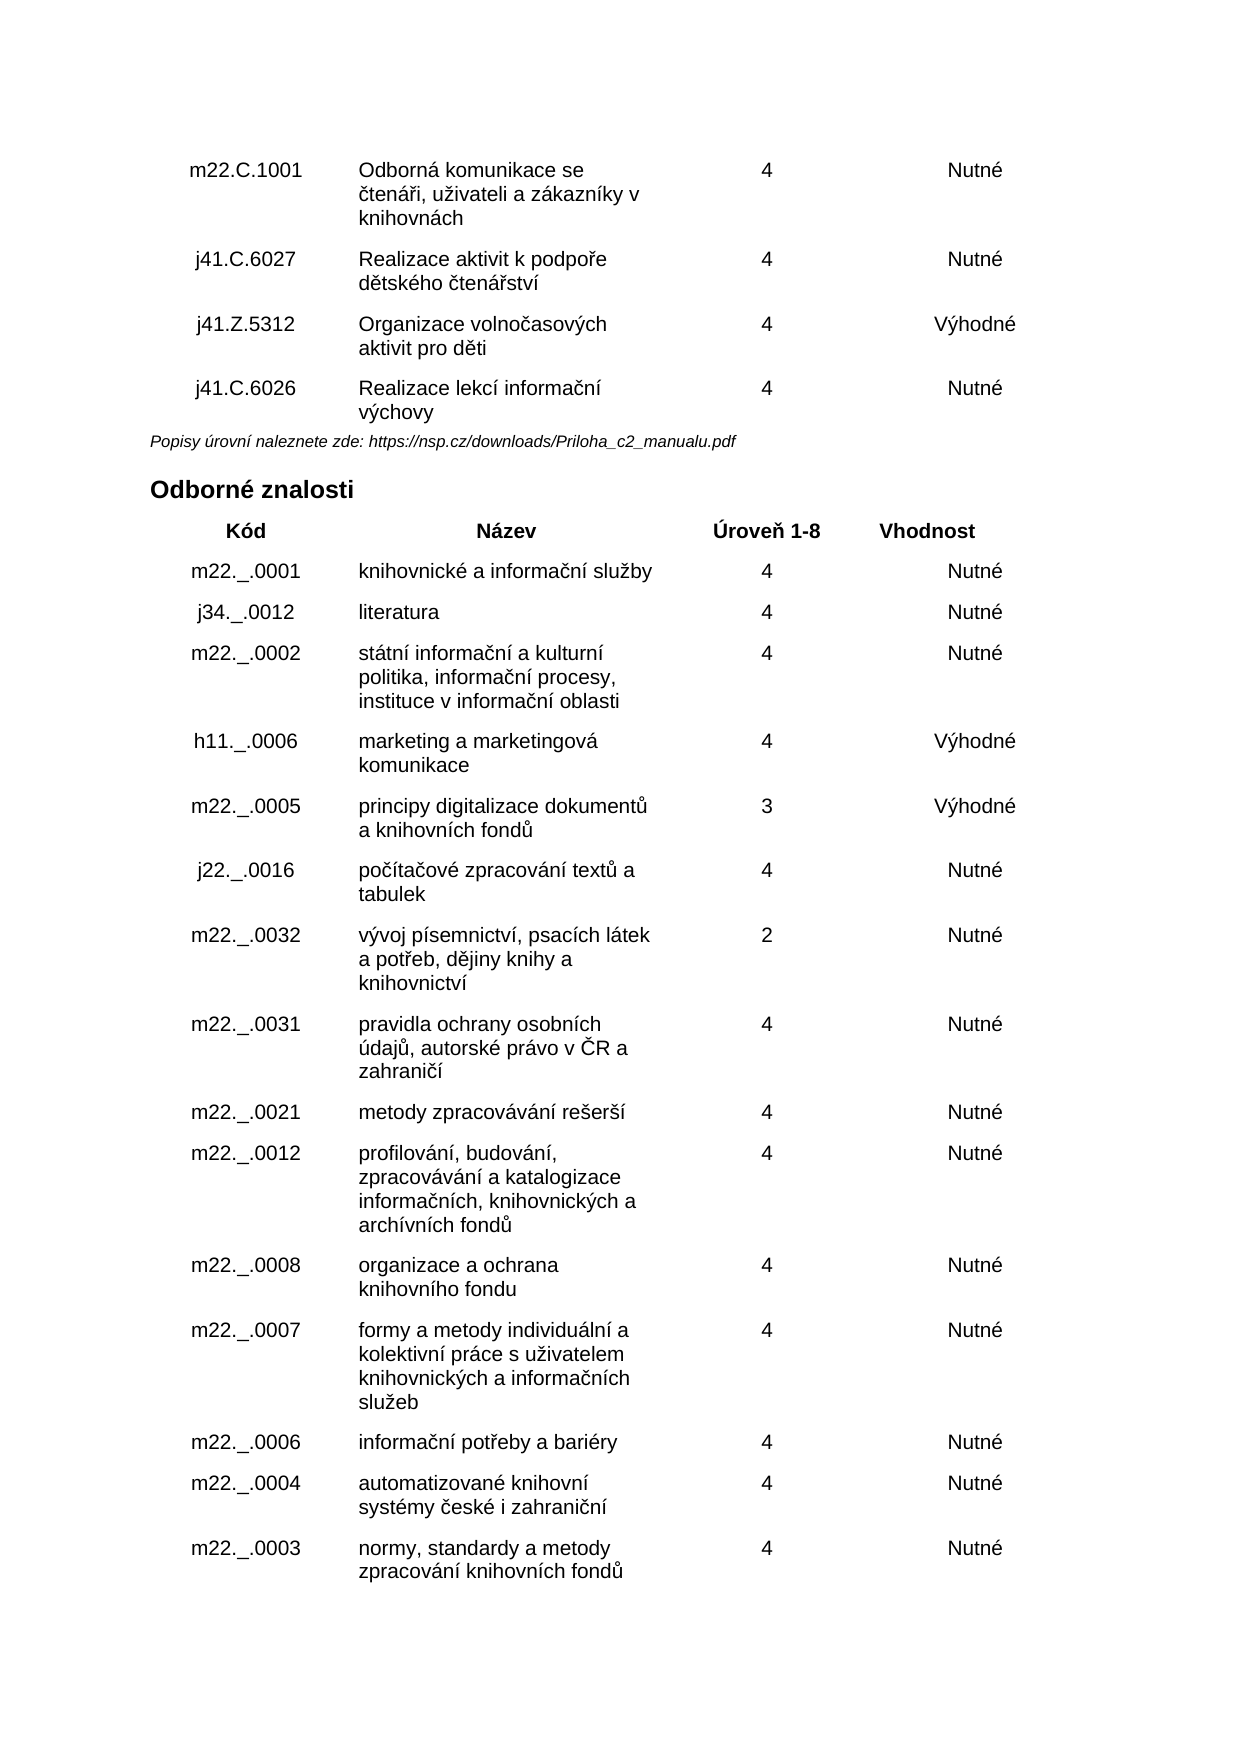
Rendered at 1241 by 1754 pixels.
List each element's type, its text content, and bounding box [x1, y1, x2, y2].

table_cell organizace a ochrana knihovního fondu [350, 1245, 662, 1309]
table_cell Organizace volnočasových aktivit pro děti [350, 303, 662, 368]
table_cell metody zpracovávání rešerší [350, 1092, 662, 1132]
table_cell Nutné [871, 592, 1079, 632]
table_cell počítačové zpracování textů a tabulek [350, 850, 662, 914]
table_cell 4 [663, 150, 871, 238]
table_cell pravidla ochrany osobních údajů, autorské právo v ČR a zahraničí [350, 1003, 662, 1092]
table_cell m22._.0003 [142, 1527, 350, 1592]
table_cell Nutné [871, 1463, 1079, 1527]
table_cell m22._.0004 [142, 1463, 350, 1527]
table_cell 4 [663, 1527, 871, 1592]
table_cell Nutné [871, 1092, 1079, 1132]
table_cell Nutné [871, 150, 1079, 238]
table_cell marketing a marketingová komunikace [350, 721, 662, 785]
table_cell 4 [663, 1092, 871, 1132]
table_cell 4 [663, 303, 871, 368]
table_cell 4 [663, 592, 871, 632]
table_cell 4 [663, 1309, 871, 1422]
table_cell 4 [663, 239, 871, 303]
table_cell státní informační a kulturní politika, informační procesy, instituce v informační oblasti [350, 632, 662, 721]
table_cell 4 [663, 721, 871, 785]
table_cell 4 [663, 368, 871, 432]
table_cell Nutné [871, 632, 1079, 721]
table_cell Nutné [871, 551, 1079, 592]
table_cell h11._.0006 [142, 721, 350, 785]
table_cell Nutné [871, 239, 1079, 303]
table_cell Nutné [871, 1527, 1079, 1592]
table_header Název [350, 510, 662, 551]
table_cell 4 [663, 1422, 871, 1462]
table_cell m22._.0007 [142, 1309, 350, 1422]
table_cell informační potřeby a bariéry [350, 1422, 662, 1462]
table_cell j41.C.6027 [142, 239, 350, 303]
table_cell principy digitalizace dokumentů a knihovních fondů [350, 785, 662, 850]
table_cell Realizace aktivit k podpoře dětského čtenářství [350, 239, 662, 303]
table_cell automatizované knihovní systémy české i zahraniční [350, 1463, 662, 1527]
table_cell m22.C.1001 [142, 150, 350, 238]
table_cell j41.C.6026 [142, 368, 350, 432]
table_header Kód [142, 510, 350, 551]
table_cell Výhodné [871, 721, 1079, 785]
table_cell Odborná komunikace se čtenáři, uživateli a zákazníky v knihovnách [350, 150, 662, 238]
table_cell knihovnické a informační služby [350, 551, 662, 592]
table_cell 4 [663, 551, 871, 592]
table_cell 4 [663, 1245, 871, 1309]
table_cell Nutné [871, 1003, 1079, 1092]
table_cell Nutné [871, 850, 1079, 914]
table_cell vývoj písemnictví, psacích látek a potřeb, dějiny knihy a knihovnictví [350, 915, 662, 1003]
table_cell Nutné [871, 1422, 1079, 1462]
table_cell Nutné [871, 915, 1079, 1003]
table_cell Nutné [871, 1245, 1079, 1309]
table_cell profilování, budování, zpracovávání a katalogizace informačních, knihovnických a archívních fondů [350, 1132, 662, 1245]
table_cell m22._.0031 [142, 1003, 350, 1092]
table_cell 4 [663, 632, 871, 721]
text Popisy úrovní naleznete zde: https://nsp.cz/downloads/Priloha_c2_manualu.pdf [150, 432, 1090, 451]
table_cell 2 [663, 915, 871, 1003]
table_cell m22._.0012 [142, 1132, 350, 1245]
table_cell m22._.0002 [142, 632, 350, 721]
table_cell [350, 1527, 662, 1592]
table_cell 4 [663, 1003, 871, 1092]
table_cell j41.Z.5312 [142, 303, 350, 368]
table_cell m22._.0001 [142, 551, 350, 592]
table_cell 3 [663, 785, 871, 850]
table_cell j34._.0012 [142, 592, 350, 632]
table_cell m22._.0006 [142, 1422, 350, 1462]
table_cell Realizace lekcí informační výchovy [350, 368, 662, 432]
table_cell Nutné [871, 1132, 1079, 1245]
table_cell formy a metody individuální a kolektivní práce s uživatelem knihovnických a informačních služeb [350, 1309, 662, 1422]
table_cell literatura [350, 592, 662, 632]
table_cell 4 [663, 1132, 871, 1245]
table_cell Nutné [871, 368, 1079, 432]
table_cell Výhodné [871, 303, 1079, 368]
table_header Vhodnost [871, 510, 1079, 551]
table_cell 4 [663, 1463, 871, 1527]
table_cell m22._.0021 [142, 1092, 350, 1132]
table_cell Nutné [871, 1309, 1079, 1422]
table_header Úroveň 1-8 [663, 510, 871, 551]
table_cell m22._.0008 [142, 1245, 350, 1309]
table_cell j22._.0016 [142, 850, 350, 914]
table_cell m22._.0005 [142, 785, 350, 850]
table_cell Výhodné [871, 785, 1079, 850]
table_cell m22._.0032 [142, 915, 350, 1003]
table_cell 4 [663, 850, 871, 914]
subtitle Odborné znalosti [150, 475, 1090, 504]
